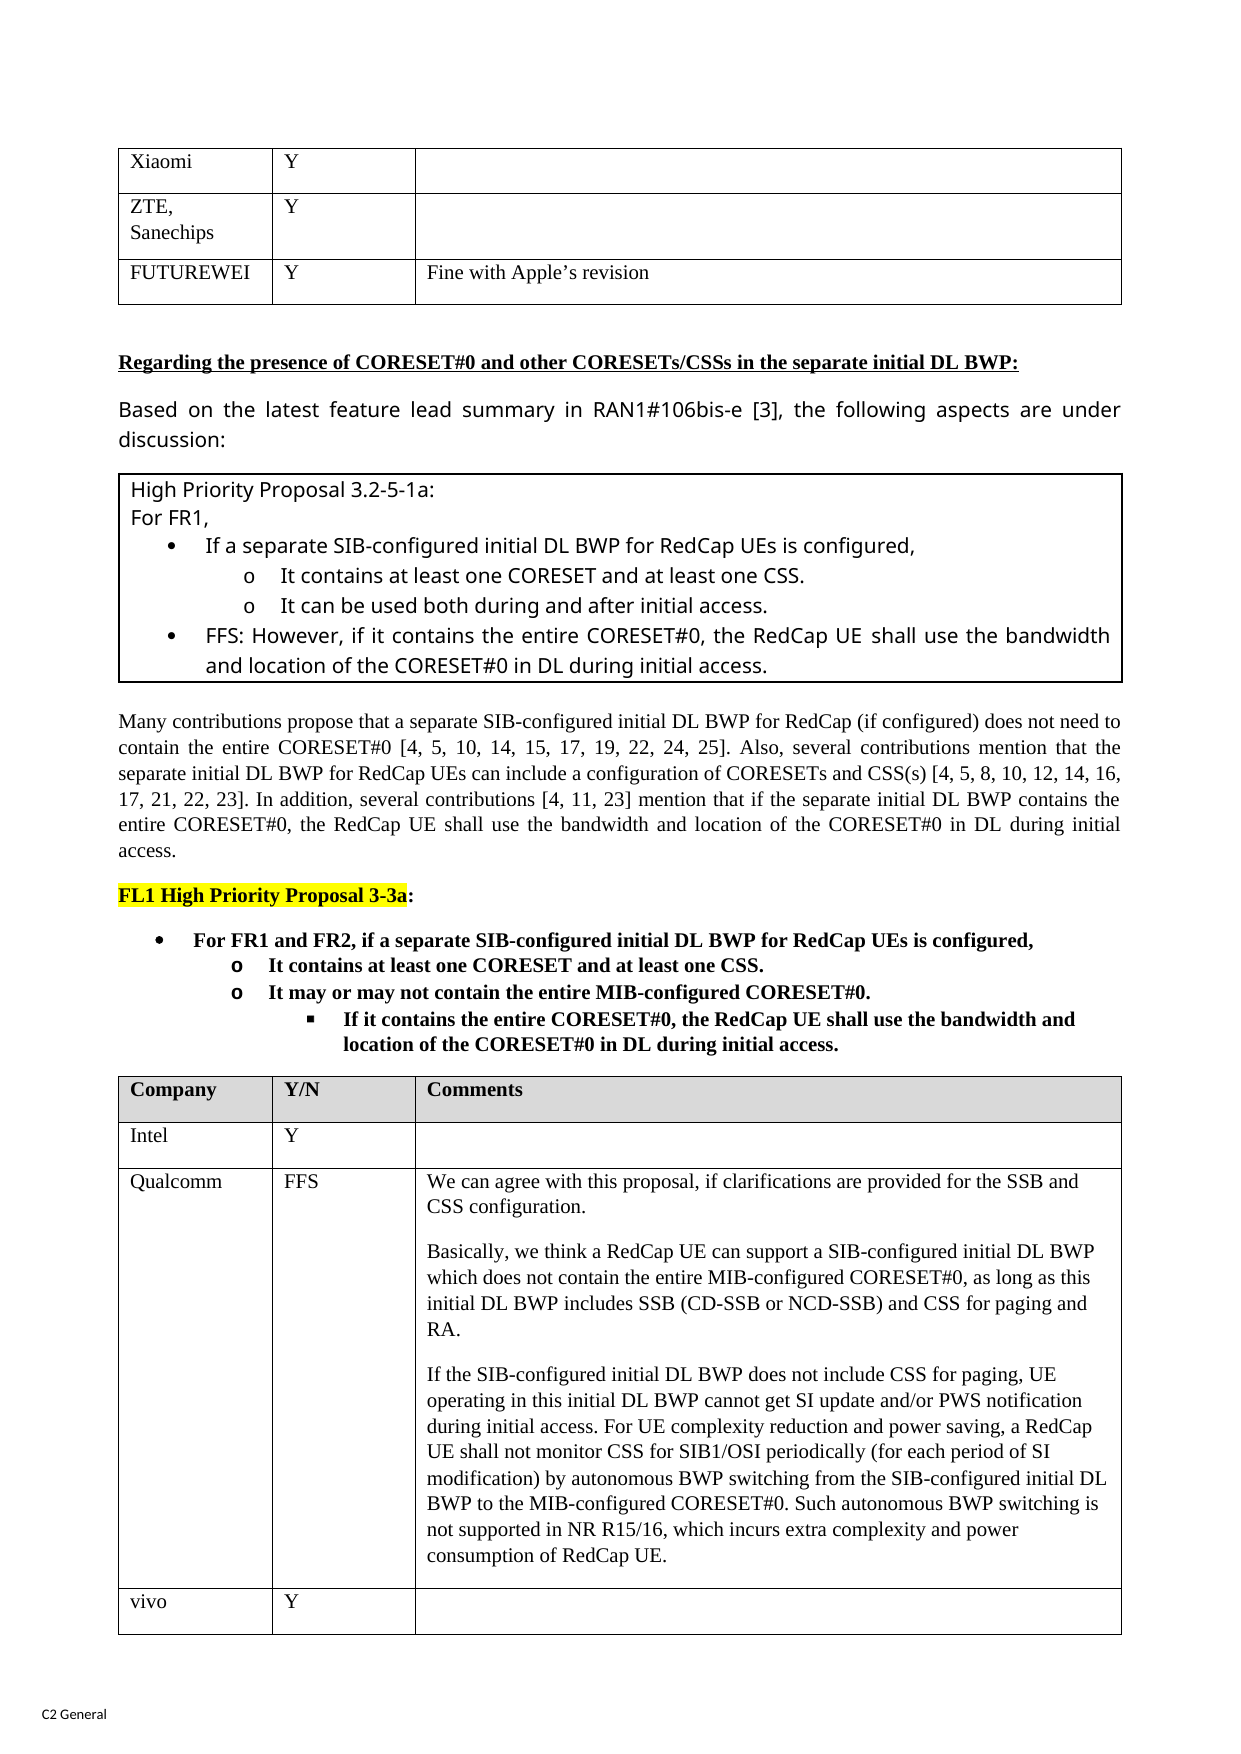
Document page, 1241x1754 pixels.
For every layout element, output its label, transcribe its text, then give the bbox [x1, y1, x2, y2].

table_cell We can agree with this proposal, if clarifications are provided for the SSB and CSS configuration. Basically, we think a RedCap UE can support a SIB-configured initial DL BWP which does not contain the entire MIB-configured CORESET#0, as long as this initial DL BWP includes SSB (CD-SSB or NCD-SSB) and CSS for paging and RA. If the SIB-configured initial DL BWP does not include CSS for paging, UE operating in this initial DL BWP cannot get SI update and/or PWS notification during initial access. For UE complexity reduction and power saving, a RedCap UE shall not monitor CSS for SIB1/OSI periodically (for each period of SI modification) by autonomous BWP switching from the SIB-configured initial DL BWP to the MIB-configured CORESET#0. Such autonomous BWP switching is not supported in NR R15/16, which incurs extra complexity and power consumption of RedCap UE. [416, 1169, 1121, 1588]
table_cell Qualcomm [119, 1169, 272, 1588]
table_cell vivo [119, 1589, 272, 1634]
table_cell [416, 1589, 1121, 1634]
table_header High Priority Proposal 3.2-5-1a: For FR1, If a separate SIB-configured initial DL BWP for RedCap UEs is configured, It contains at least one CORESET and at least one CSS. It can be used both during and after initial access. FFS: However, if it contains the entire CORESET#0, the RedCap UE shall use the bandwidth and location of the CORESET#0 in DL during initial access. [120, 475, 1121, 681]
table_cell Intel [119, 1123, 272, 1167]
table_cell FFS [273, 1169, 415, 1588]
table_header Y/N [273, 1077, 415, 1122]
table_cell Y [273, 194, 415, 259]
table_cell Y [273, 149, 415, 193]
table_cell ZTE, Sanechips [119, 194, 272, 259]
table_cell Y [273, 1589, 415, 1634]
list If it contains the entire CORESET#0, the RedCap UE shall use the bandwidth and location of the CORESET#0 in DL during initial access. [306, 1007, 1122, 1056]
table_cell FUTUREWEI [119, 260, 272, 304]
table_header Company [119, 1077, 272, 1122]
text Many contributions propose that a separate SIB-configured initial DL BWP for RedCap (if configured) does not need to contain the entire CORESET#0 [4, 5, 10, 14, 15, 17, 19, 22, 24, 25]. Also, several contributions mention that the separate initial DL BWP for RedCap UEs can include a configuration of CORESETs and CSS(s) [4, 5, 8, 10, 12, 14, 16, 17, 21, 22, 23]. In addition, several contributions [4, 11, 23] mention that if the separate initial DL BWP contains the entire CORESET#0, the RedCap UE shall use the bandwidth and location of the CORESET#0 in DL during initial access. [118, 683, 1122, 862]
table_cell Y [273, 260, 415, 304]
list It may or may not contain the entire MIB-configured CORESET#0. [231, 980, 1122, 1006]
table_header Comments [416, 1077, 1121, 1122]
table_cell Xiaomi [119, 149, 272, 193]
table_cell [416, 1123, 1121, 1167]
list For FR1 and FR2, if a separate SIB-configured initial DL BWP for RedCap UEs is configured, [156, 928, 1122, 952]
table_cell Fine with Apple’s revision [416, 260, 1121, 304]
text Regarding the presence of CORESET#0 and other CORESETs/CSSs in the separate initial DL BWP: [118, 350, 1122, 374]
list It contains at least one CORESET and at least one CSS. [231, 953, 1122, 979]
table_cell [416, 149, 1121, 193]
table_cell [416, 194, 1121, 259]
table_cell Y [273, 1123, 415, 1167]
text Based on the latest feature lead summary in RAN1#106bis-e [3], the following aspects are under discussion: [118, 395, 1122, 454]
text FL1 High Priority Proposal 3-3a: [407, 883, 1122, 907]
